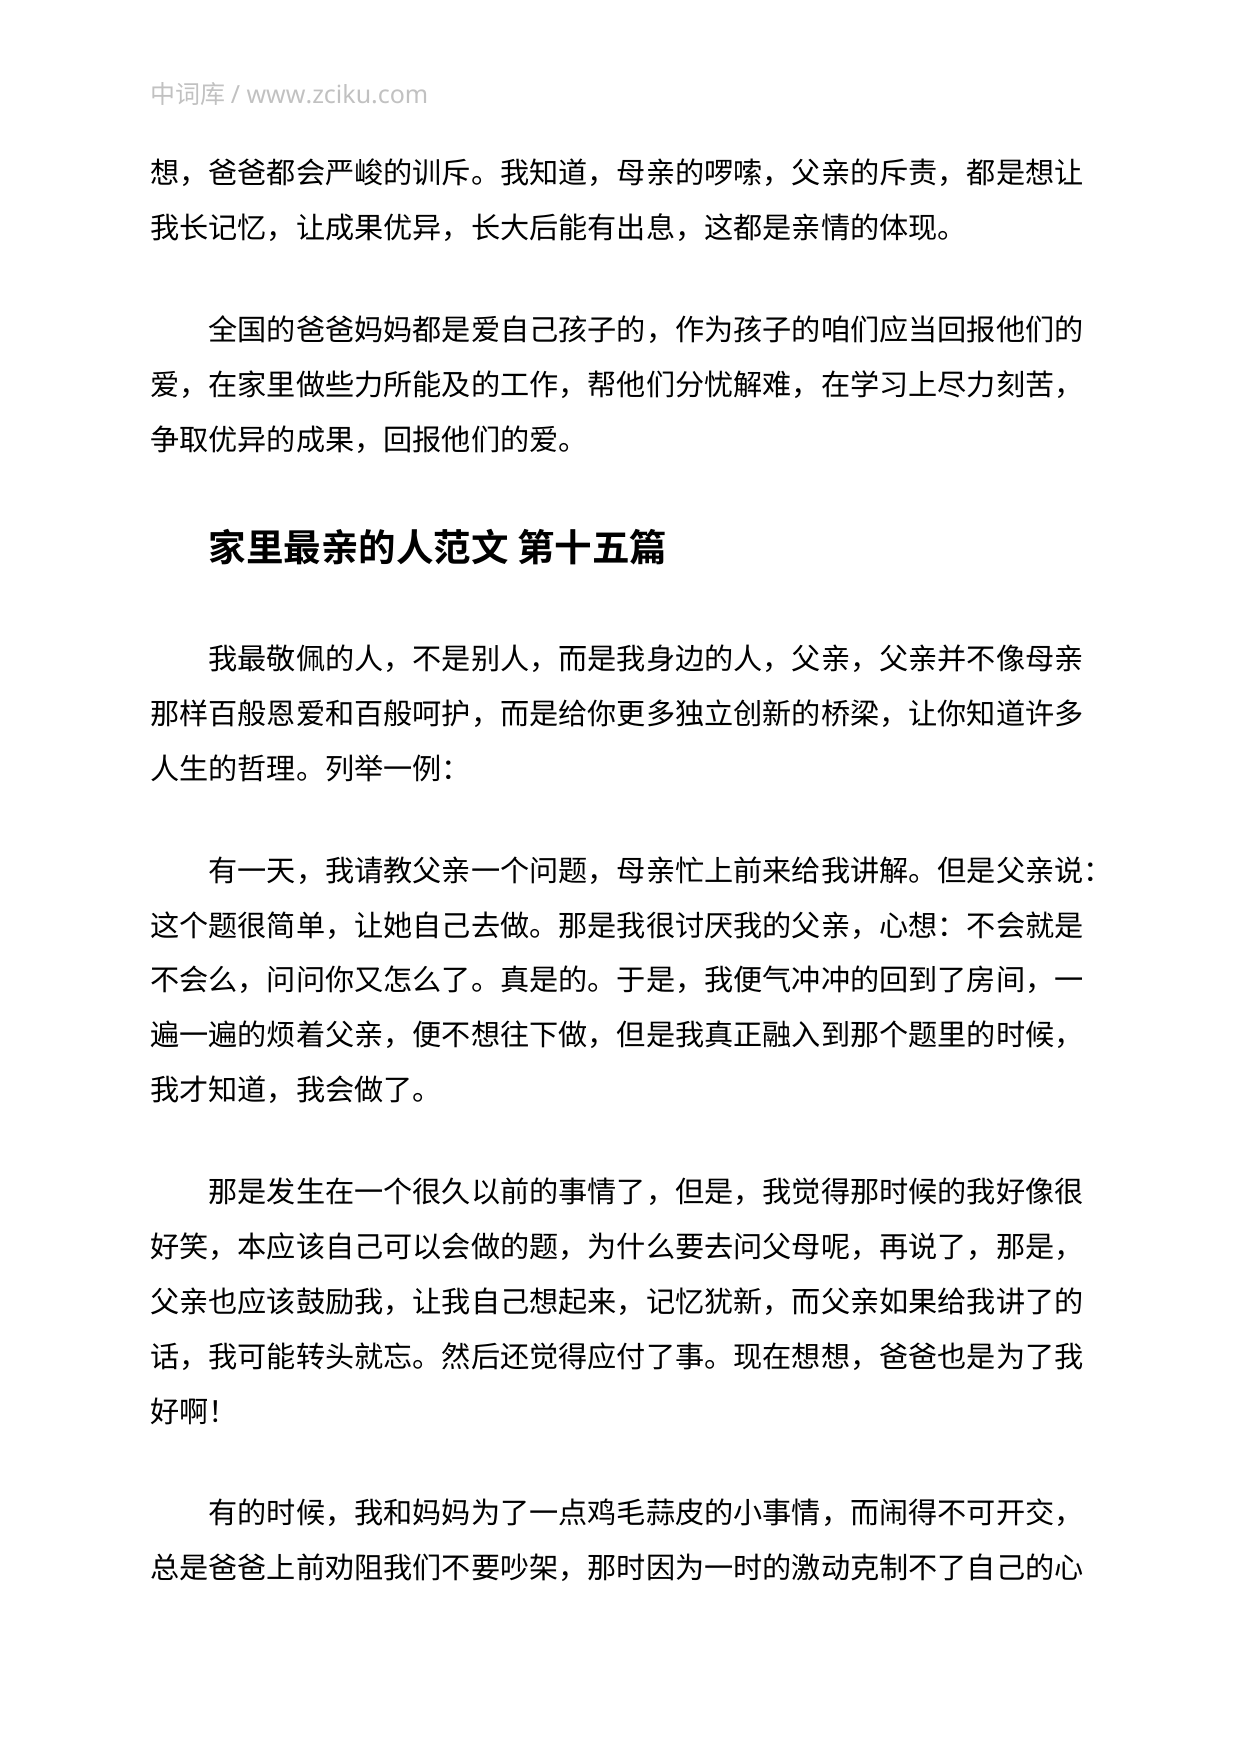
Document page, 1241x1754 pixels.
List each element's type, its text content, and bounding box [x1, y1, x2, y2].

text 全国的爸爸妈妈都是爱自己孩子的，作为孩子的咱们应当回报他们的爱，在家里做些力所能及的工作，帮他们分忧解难，在学习上尽力刻苦，争取优异的成果，回报他们的爱。 [150, 307, 1090, 459]
text 我最敬佩的人，不是别人，而是我身边的人，父亲，父亲并不像母亲那样百般恩爱和百般呵护，而是给你更多独立创新的桥梁，让你知道许多人生的哲理。列举一例： [150, 636, 1090, 788]
text 家里最亲的人范文 第十五篇 [150, 518, 1090, 572]
text 有一天，我请教父亲一个问题，母亲忙上前来给我讲解。但是父亲说：这个题很简单，让她自己去做。那是我很讨厌我的父亲，心想：不会就是不会么，问问你又怎么了。真是的。于是，我便气冲冲的回到了房间，一遍一遍的烦着父亲，便不想往下做，但是我真正融入到那个题里的时候，我才知道，我会做了。 [150, 847, 1090, 1109]
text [150, 150, 1090, 247]
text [150, 1490, 1090, 1587]
text 那是发生在一个很久以前的事情了，但是，我觉得那时候的我好像很好笑，本应该自己可以会做的题，为什么要去问父母呢，再说了，那是，父亲也应该鼓励我，让我自己想起来，记忆犹新，而父亲如果给我讲了的话，我可能转头就忘。然后还觉得应付了事。现在想想，爸爸也是为了我好啊！ [150, 1168, 1090, 1430]
